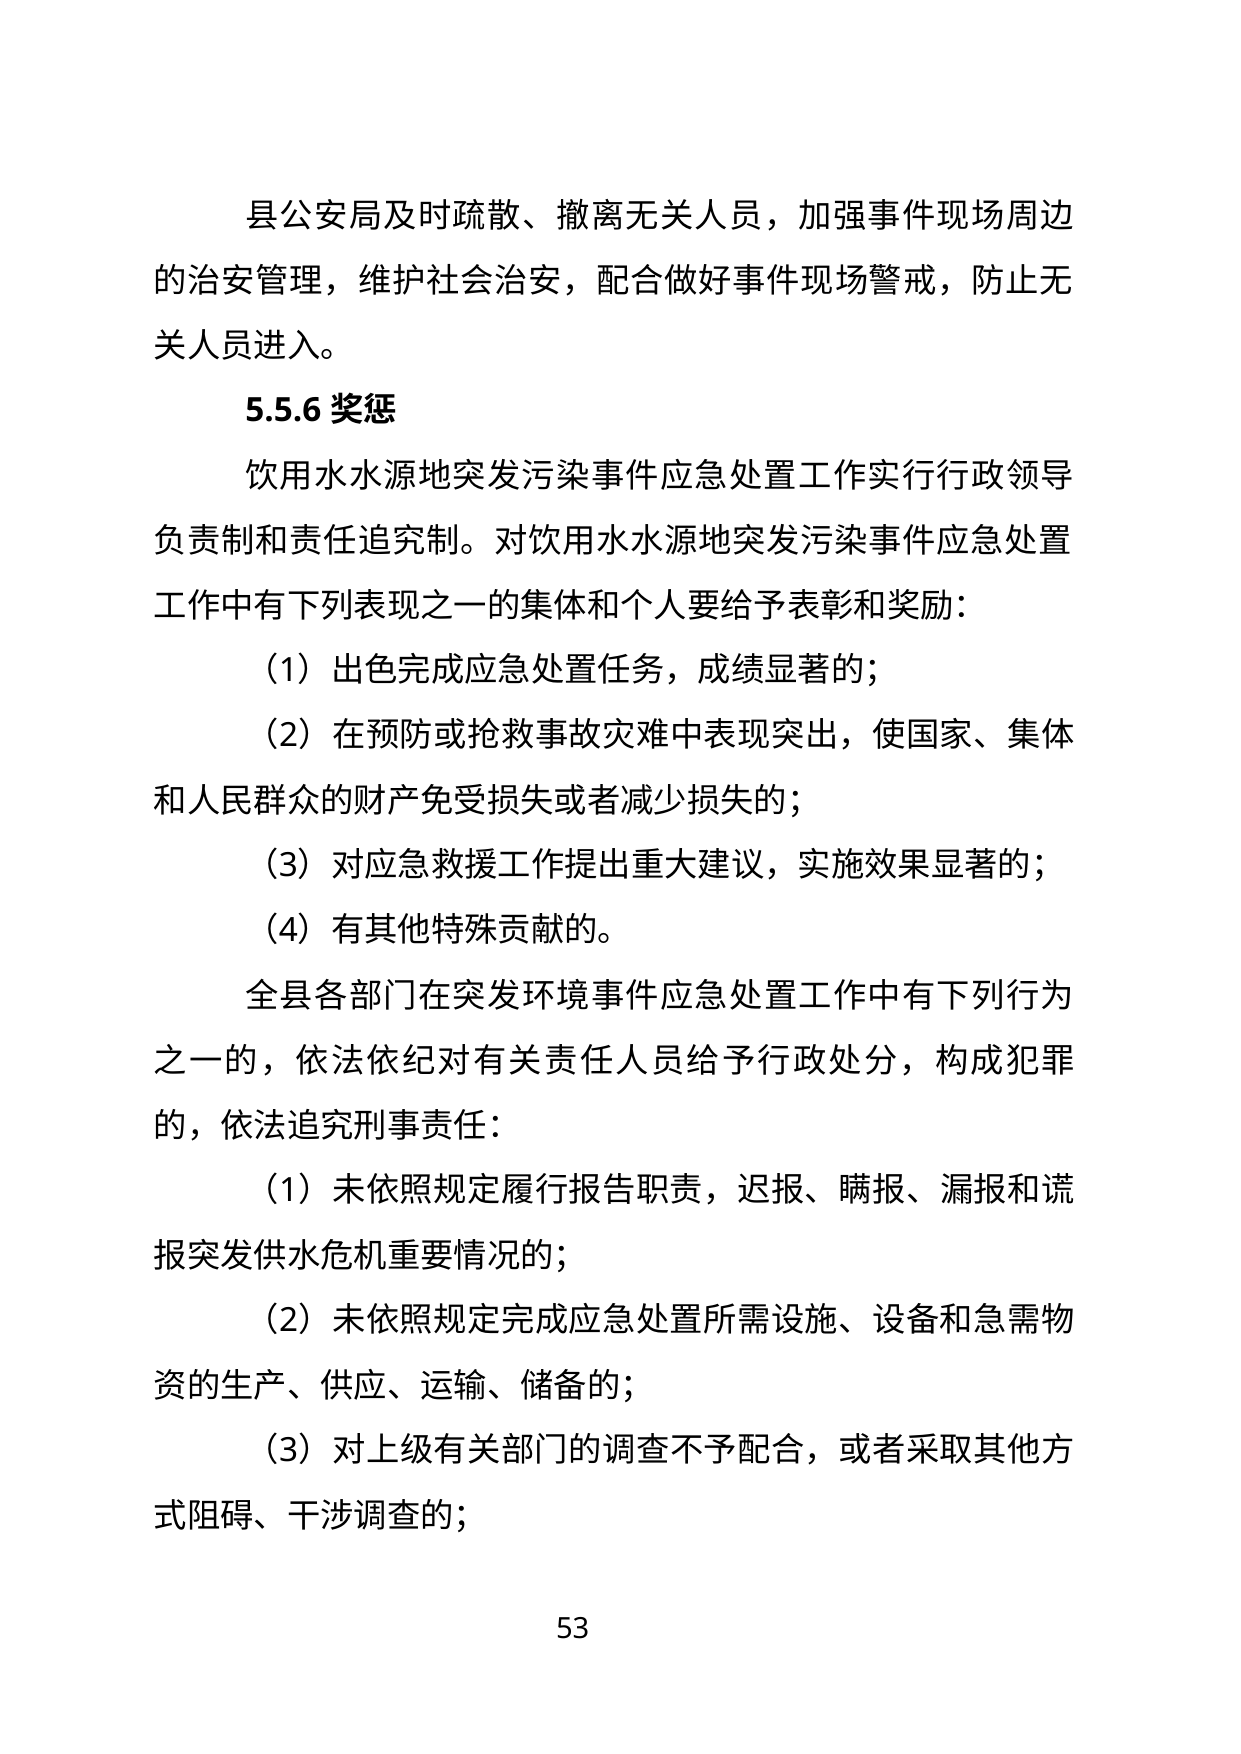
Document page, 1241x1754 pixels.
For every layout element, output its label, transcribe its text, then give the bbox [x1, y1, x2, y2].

text （1）出色完成应急处置任务，成绩显著的； [153, 635, 1075, 700]
text （3）对上级有关部门的调查不予配合，或者采取其他方式阻碍、干涉调查的； [153, 1415, 1075, 1545]
text 饮用水水源地突发污染事件应急处置工作实行行政领导负责制和责任追究制。对饮用水水源地突发污染事件应急处置工作中有下列表现之一的集体和个人要给予表彰和奖励： [153, 440, 1075, 635]
text （2）在预防或抢救事故灾难中表现突出，使国家、集体和人民群众的财产免受损失或者减少损失的； [153, 700, 1075, 830]
text （1）未依照规定履行报告职责，迟报、瞒报、漏报和谎报突发供水危机重要情况的； [153, 1155, 1075, 1285]
text 县公安局及时疏散、撤离无关人员，加强事件现场周边的治安管理，维护社会治安，配合做好事件现场警戒，防止无关人员进入。 [153, 180, 1075, 375]
text （3）对应急救援工作提出重大建议，实施效果显著的； [153, 830, 1075, 895]
text （2）未依照规定完成应急处置所需设施、设备和急需物资的生产、供应、运输、储备的； [153, 1285, 1075, 1415]
text （4）有其他特殊贡献的。 [153, 895, 1075, 960]
text 全县各部门在突发环境事件应急处置工作中有下列行为之一的，依法依纪对有关责任人员给予行政处分，构成犯罪的，依法追究刑事责任： [153, 960, 1075, 1155]
subtitle 5.5.6 奖惩 [153, 375, 1075, 440]
